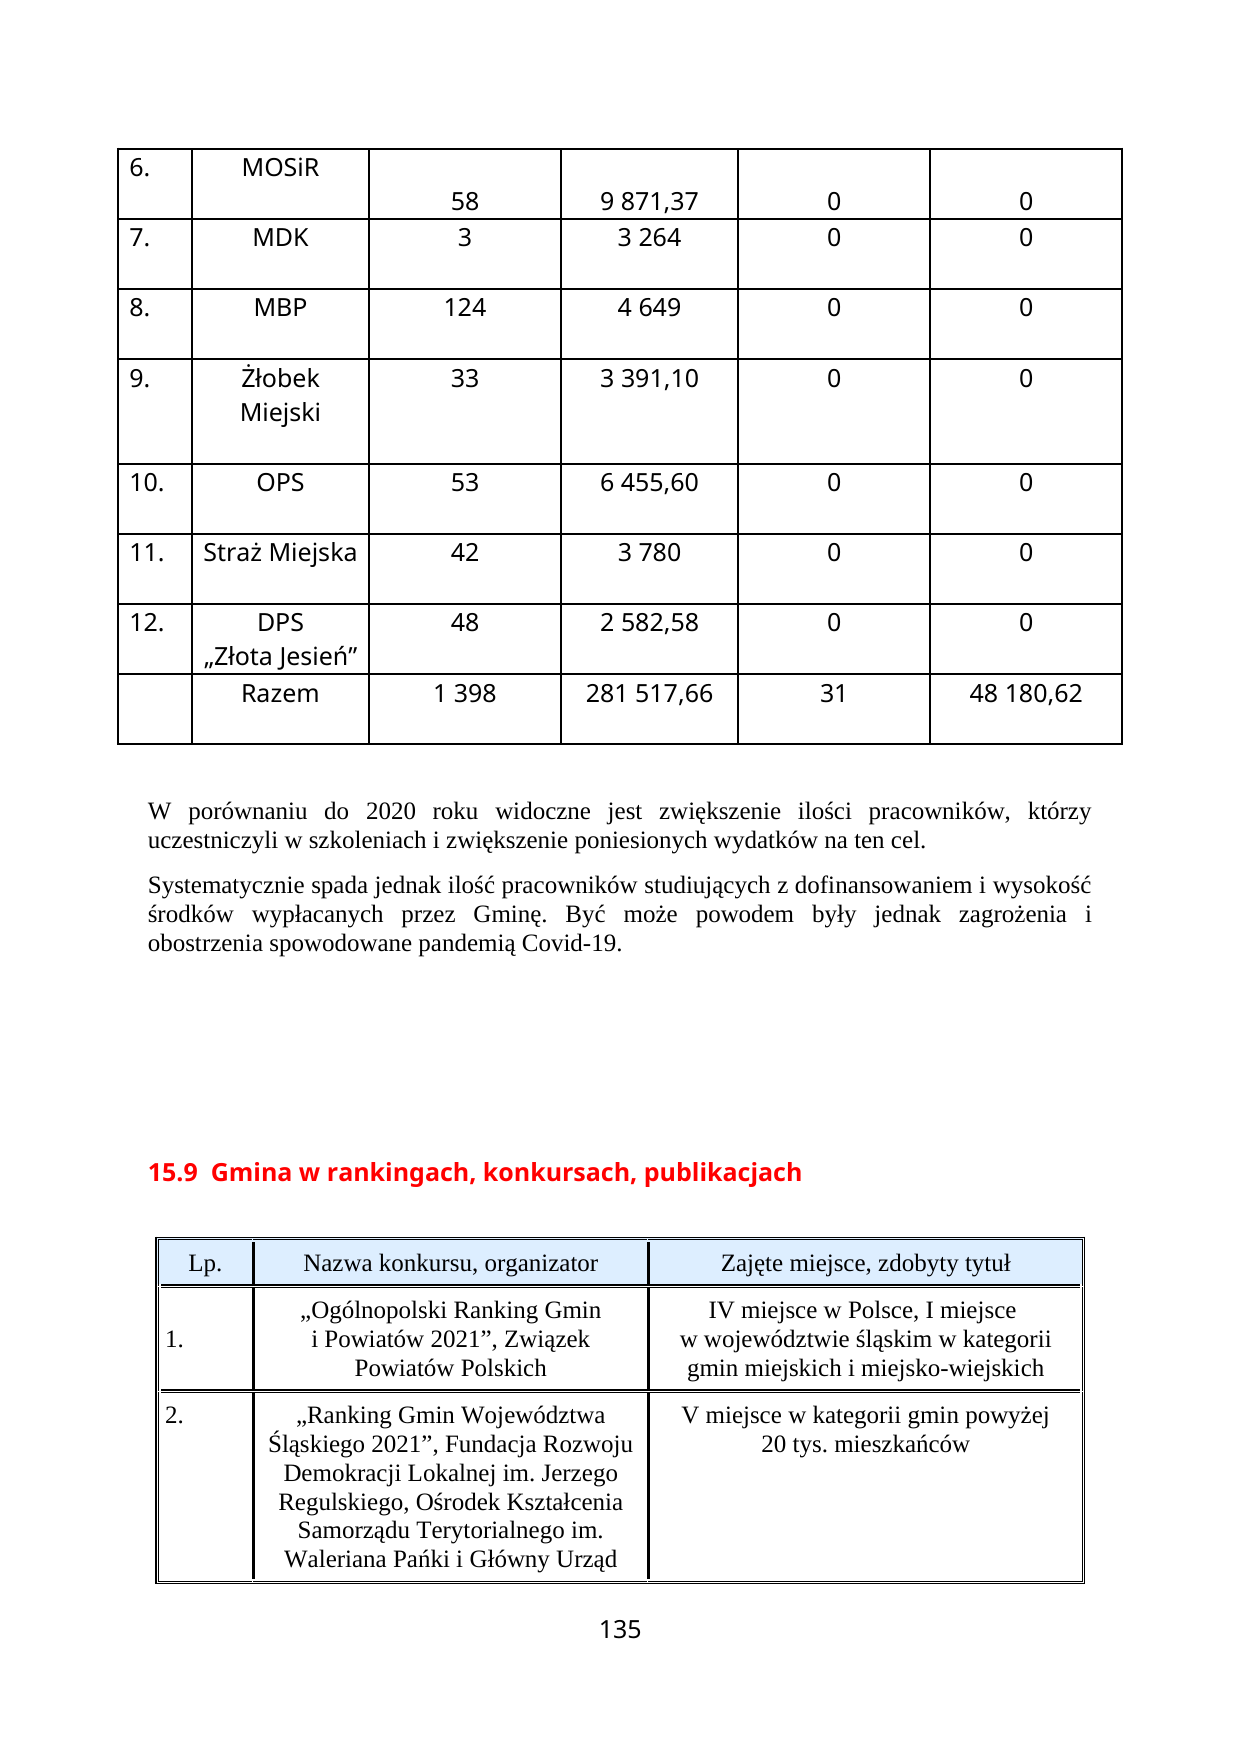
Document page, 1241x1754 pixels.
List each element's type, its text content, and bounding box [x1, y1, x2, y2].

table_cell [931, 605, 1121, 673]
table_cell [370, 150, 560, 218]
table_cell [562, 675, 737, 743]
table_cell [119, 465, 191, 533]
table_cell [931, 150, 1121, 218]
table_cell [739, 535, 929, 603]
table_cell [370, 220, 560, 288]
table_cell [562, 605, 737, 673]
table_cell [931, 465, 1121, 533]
text Systematycznie spada jednak ilość pracowników studiujących z dofinansowaniem i wysokość środków wypłacanych przez Gminę. Być może powodem były jednak zagrożenia i obostrzenia spowodowane pandemią Covid-19. [148, 870, 1093, 957]
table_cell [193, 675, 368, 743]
subtitle 15.9 Gmina w rankingach, konkursach, publikacjach [148, 1155, 1093, 1189]
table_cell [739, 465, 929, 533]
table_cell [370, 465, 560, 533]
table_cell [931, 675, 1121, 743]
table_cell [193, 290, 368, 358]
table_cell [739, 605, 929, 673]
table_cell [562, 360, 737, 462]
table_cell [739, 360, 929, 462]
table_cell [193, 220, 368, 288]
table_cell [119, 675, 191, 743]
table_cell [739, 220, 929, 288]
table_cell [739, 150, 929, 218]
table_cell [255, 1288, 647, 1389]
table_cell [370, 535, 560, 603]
text W porównaniu do 2020 roku widoczne jest zwiększenie ilości pracowników, którzy uczestniczyli w szkoleniach i zwiększenie poniesionych wydatków na ten cel. [148, 796, 1093, 854]
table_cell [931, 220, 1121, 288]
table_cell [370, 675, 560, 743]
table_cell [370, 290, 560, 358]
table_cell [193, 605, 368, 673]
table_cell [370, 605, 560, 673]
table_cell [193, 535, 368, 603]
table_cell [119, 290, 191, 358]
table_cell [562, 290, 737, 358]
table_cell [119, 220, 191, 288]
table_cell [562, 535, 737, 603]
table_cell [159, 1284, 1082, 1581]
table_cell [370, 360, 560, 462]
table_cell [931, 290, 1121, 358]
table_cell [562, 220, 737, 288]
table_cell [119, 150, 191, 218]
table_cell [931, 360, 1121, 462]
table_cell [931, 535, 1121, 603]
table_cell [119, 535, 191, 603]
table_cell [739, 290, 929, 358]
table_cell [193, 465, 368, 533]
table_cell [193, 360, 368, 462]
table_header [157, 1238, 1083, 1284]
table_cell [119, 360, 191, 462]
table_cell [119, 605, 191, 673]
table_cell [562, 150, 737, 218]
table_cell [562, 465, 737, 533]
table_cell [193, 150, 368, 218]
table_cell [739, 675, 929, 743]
